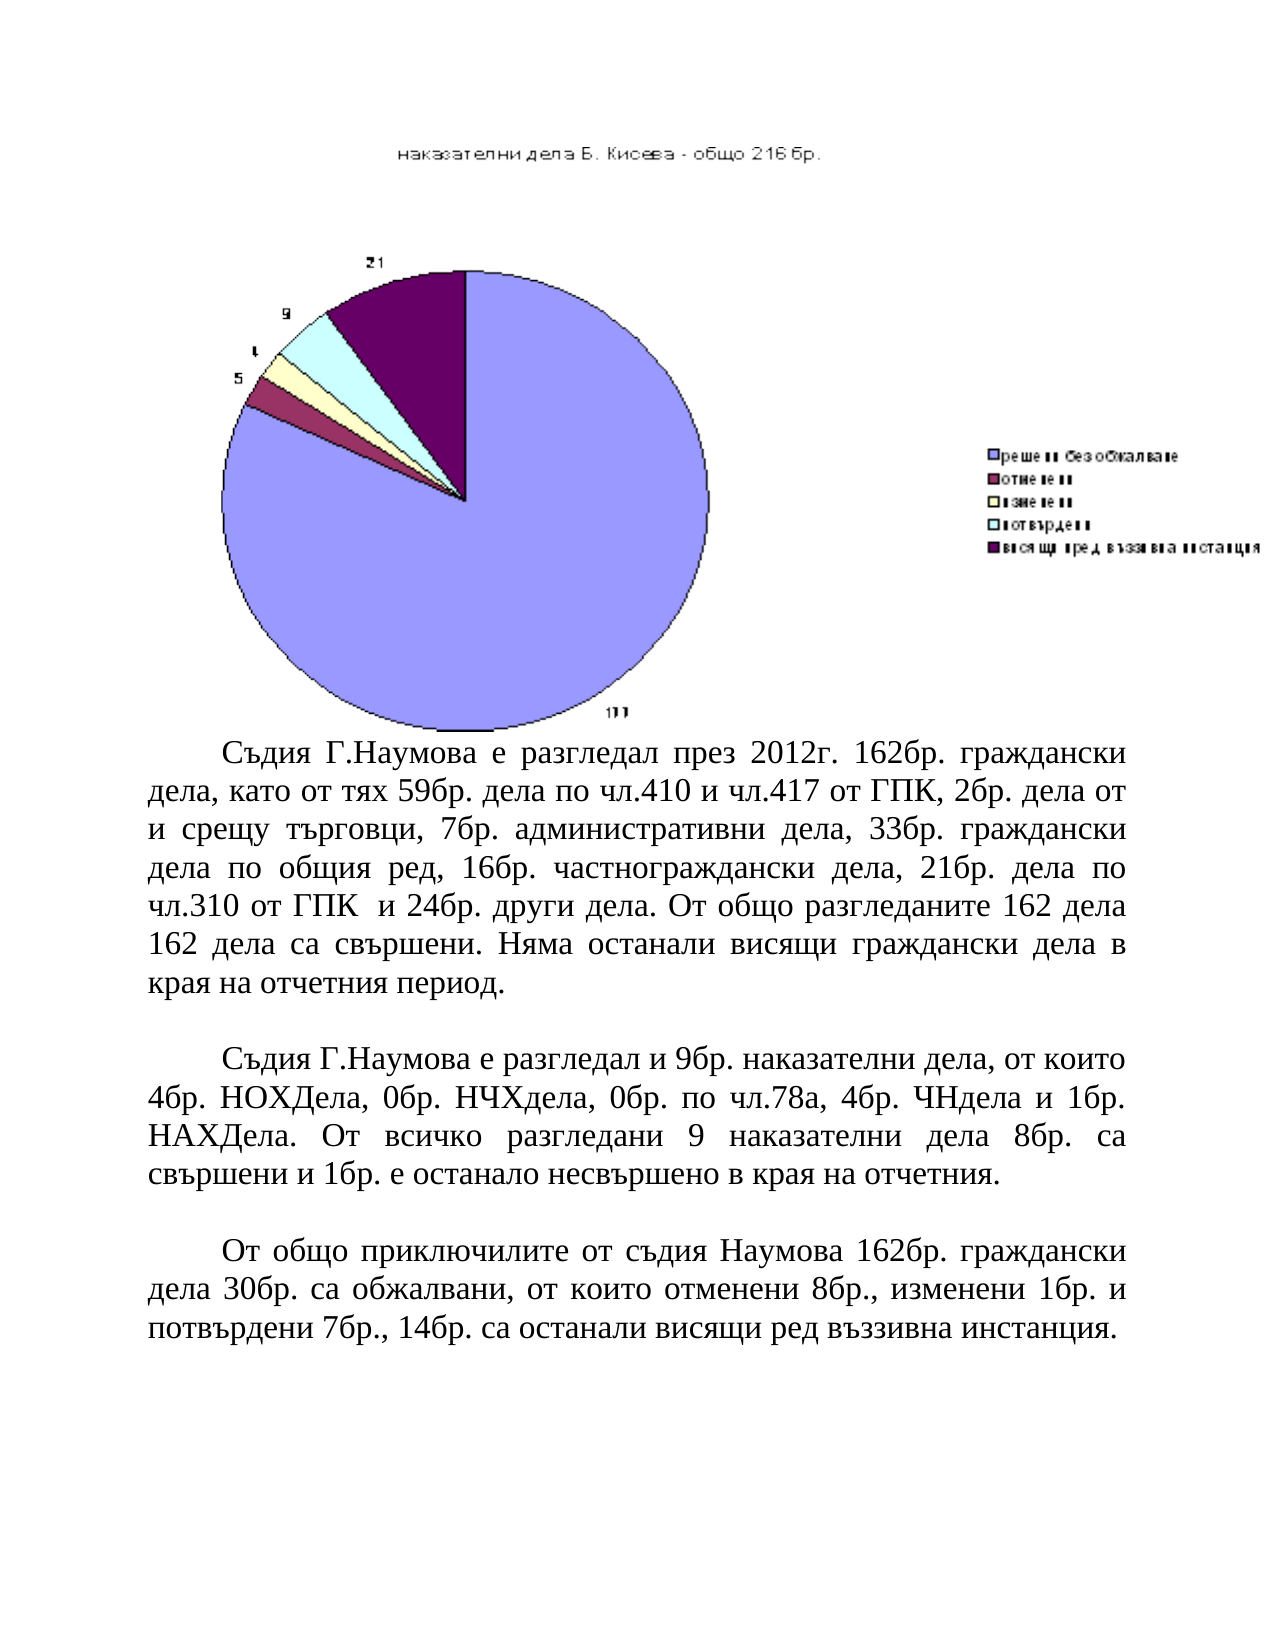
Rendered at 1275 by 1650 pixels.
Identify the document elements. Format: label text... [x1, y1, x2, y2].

text От общо приключилите от съдия Наумова 162бр. граждански дела 30бр. са обжалвани, от които отменени 8бр., изменени 1бр. и потвърдени 7бр., 14бр. са останали висящи ред въззивна инстанция. [148, 1230, 1127, 1345]
picture [221, 147, 1270, 732]
text Съдия Г.Наумова е разгледал през 2012г. 162бр. граждански дела, като от тях 59бр. дела по чл.410 и чл.417 от ГПК, 2бр. дела от и срещу търговци, 7бр. административни дела, 33бр. граждански дела по общия ред, 16бр. частнограждански дела, 21бр. дела по чл.310 от ГПК и 24бр. други дела. От общо разгледаните 162 дела 162 дела са свършени. Няма останали висящи граждански дела в края на отчетния период. [148, 732, 1127, 1000]
text Съдия Г.Наумова е разгледал и 9бр. наказателни дела, от които 4бр. НОХДела, 0бр. НЧХдела, 0бр. по чл.78а, 4бр. ЧНдела и 1бр. НАХДела. От всичко разгледани 9 наказателни дела 8бр. са свършени и 1бр. е останало несвършено в края на отчетния. [148, 1039, 1127, 1192]
